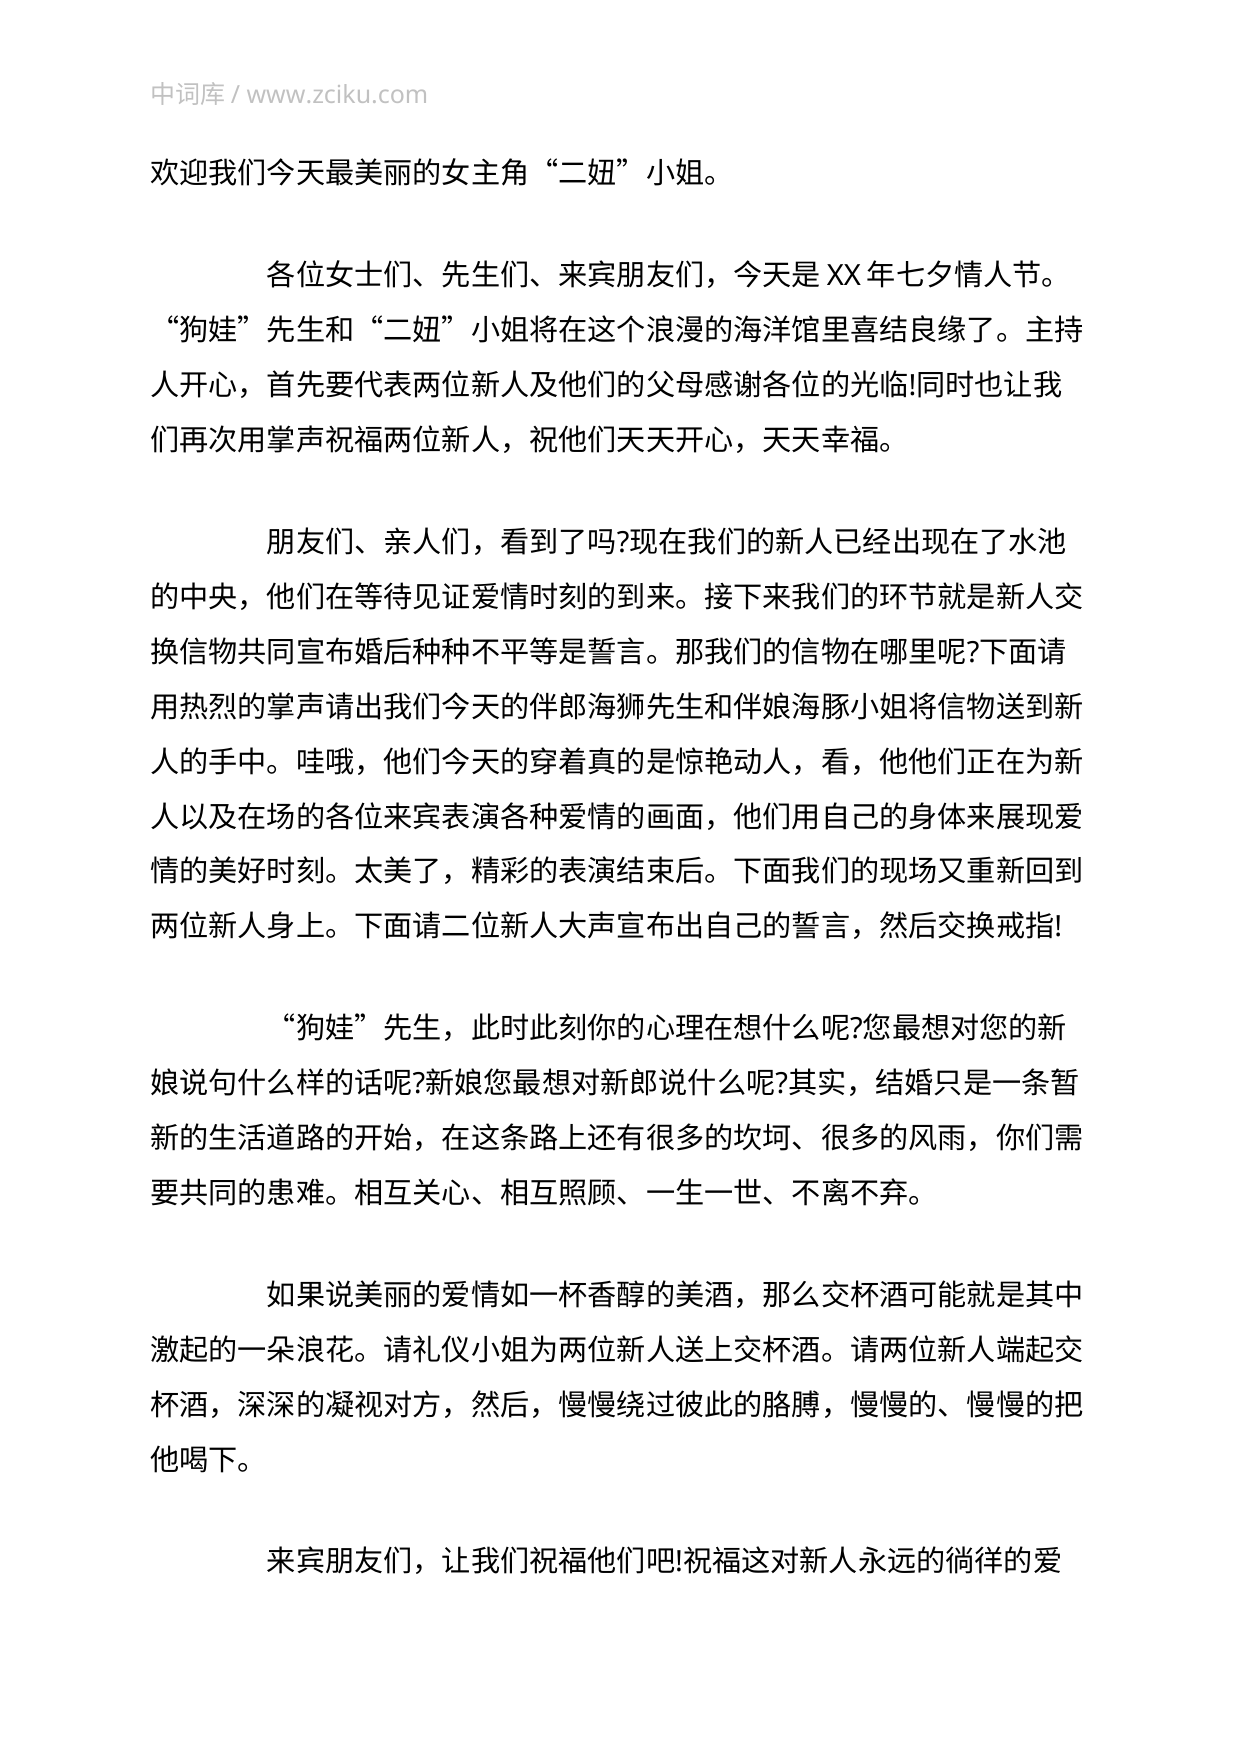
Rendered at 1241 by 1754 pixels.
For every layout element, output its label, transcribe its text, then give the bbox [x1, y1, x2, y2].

text 如果说美丽的爱情如一杯香醇的美酒，那么交杯酒可能就是其中激起的一朵浪花。请礼仪小姐为两位新人送上交杯酒。请两位新人端起交杯酒，深深的凝视对方，然后，慢慢绕过彼此的胳膊，慢慢的、慢慢的把他喝下。 [150, 1272, 1090, 1478]
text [150, 150, 1090, 192]
text 朋友们、亲人们，看到了吗?现在我们的新人已经出现在了水池的中央，他们在等待见证爱情时刻的到来。接下来我们的环节就是新人交换信物共同宣布婚后种种不平等是誓言。那我们的信物在哪里呢?下面请用热烈的掌声请出我们今天的伴郎海狮先生和伴娘海豚小姐将信物送到新人的手中。哇哦，他们今天的穿着真的是惊艳动人，看，他他们正在为新人以及在场的各位来宾表演各种爱情的画面，他们用自己的身体来展现爱情的美好时刻。太美了，精彩的表演结束后。下面我们的现场又重新回到两位新人身上。下面请二位新人大声宣布出自己的誓言，然后交换戒指! [150, 518, 1090, 945]
text “狗娃”先生，此时此刻你的心理在想什么呢?您最想对您的新娘说句什么样的话呢?新娘您最想对新郎说什么呢?其实，结婚只是一条暂新的生活道路的开始，在这条路上还有很多的坎坷、很多的风雨，你们需要共同的患难。相互关心、相互照顾、一生一世、不离不弃。 [150, 1005, 1090, 1212]
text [150, 1538, 1090, 1580]
text 各位女士们、先生们、来宾朋友们，今天是XX年七夕情人节。“狗娃”先生和“二妞”小姐将在这个浪漫的海洋馆里喜结良缘了。主持人开心，首先要代表两位新人及他们的父母感谢各位的光临!同时也让我们再次用掌声祝福两位新人，祝他们天天开心，天天幸福。 [150, 252, 1090, 459]
